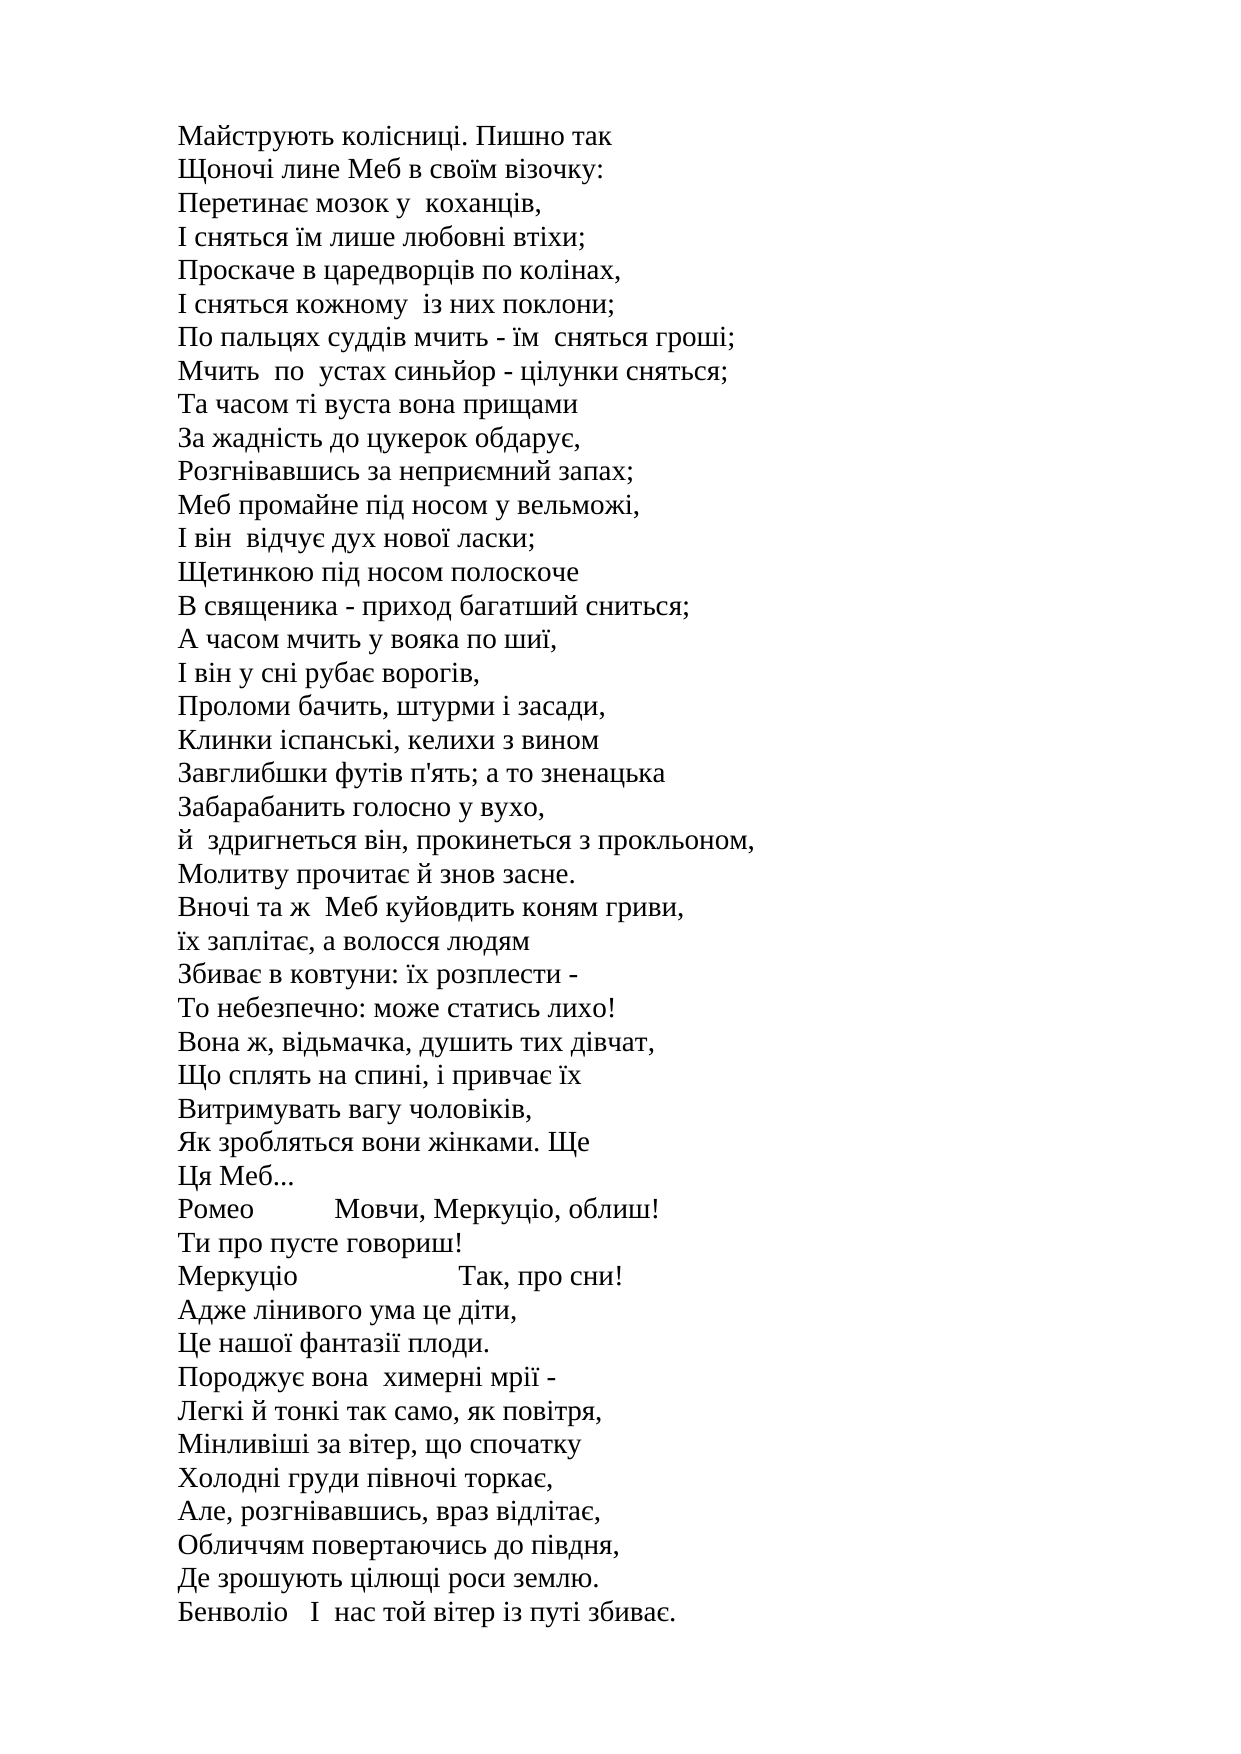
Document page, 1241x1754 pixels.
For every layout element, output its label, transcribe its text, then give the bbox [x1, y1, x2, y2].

text Меркуціо Так, про сни! [177, 1258, 1152, 1292]
text Легкі й тонкі так само, як повітря, [177, 1393, 1152, 1426]
text І він у сні рубає ворогів, [177, 655, 1152, 688]
text Що сплять на спині, і привчає їх [177, 1057, 1152, 1091]
text І сняться кожному із них поклони; [177, 286, 1152, 319]
text Проломи бачить, штурми і засади, [177, 688, 1152, 722]
text Бенволіо І нас той вітер із путі збиває. [177, 1594, 1152, 1627]
text А часом мчить у вояка по шиї, [177, 621, 1152, 655]
text Завглибшки футів п'ять; а то зненацька [177, 755, 1152, 789]
text Адже лінивого ума це діти, [177, 1292, 1152, 1326]
text Це нашої фантазії плоди. [177, 1326, 1152, 1359]
text Ромео Мовчи, Меркуціо, облиш! [177, 1191, 1152, 1225]
text Мчить по устах синьйор - цілунки сняться; [177, 353, 1152, 386]
text Перетинає мозок у коханців, [177, 185, 1152, 219]
text Ця Меб... [177, 1158, 1152, 1191]
text Збиває в ковтуни: їх розплести - [177, 957, 1152, 990]
text Холодні груди півночі торкає, [177, 1460, 1152, 1493]
text й здригнеться він, прокинеться з прокльоном, [177, 822, 1152, 856]
text їх заплітає, а волосся людям [177, 923, 1152, 957]
text За жадність до цукерок обдарує, [177, 420, 1152, 453]
text Молитву прочитає й знов засне. [177, 856, 1152, 889]
text Клинки іспанські, келихи з вином [177, 722, 1152, 755]
text Обличчям повертаючись до півдня, [177, 1527, 1152, 1560]
text Щоночі лине Меб в своїм візочку: [177, 152, 1152, 185]
text Мінливіші за вітер, що спочатку [177, 1426, 1152, 1460]
text То небезпечно: може статись лихо! [177, 990, 1152, 1024]
text І сняться їм лише любовні втіхи; [177, 219, 1152, 252]
text Проскаче в царедворців по колінах, [177, 252, 1152, 286]
text Меб промайне під носом у вельможі, [177, 487, 1152, 521]
text По пальцях суддів мчить - їм сняться гроші; [177, 319, 1152, 353]
text Але, розгнівавшись, враз відлітає, [177, 1493, 1152, 1527]
text Розгнівавшись за неприємний запах; [177, 453, 1152, 487]
text Та часом ті вуста вона прищами [177, 386, 1152, 420]
text Як зробляться вони жінками. Ще [177, 1124, 1152, 1158]
text Де зрошують цілющі роси землю. [177, 1560, 1152, 1594]
text І він відчує дух нової ласки; [177, 521, 1152, 554]
text Вночі та ж Меб куйовдить коням гриви, [177, 889, 1152, 923]
text Щетинкою під носом полоскоче [177, 554, 1152, 588]
text В священика - приход багатший сниться; [177, 588, 1152, 621]
text Майструють колісниці. Пишно так [177, 118, 1152, 152]
text Забарабанить голосно у вухо, [177, 789, 1152, 822]
text Витримувать вагу чоловіків, [177, 1091, 1152, 1124]
text Породжує вона химерні мрії - [177, 1359, 1152, 1393]
text Вона ж, відьмачка, душить тих дівчат, [177, 1024, 1152, 1057]
text Ти про пусте говориш! [177, 1225, 1152, 1258]
